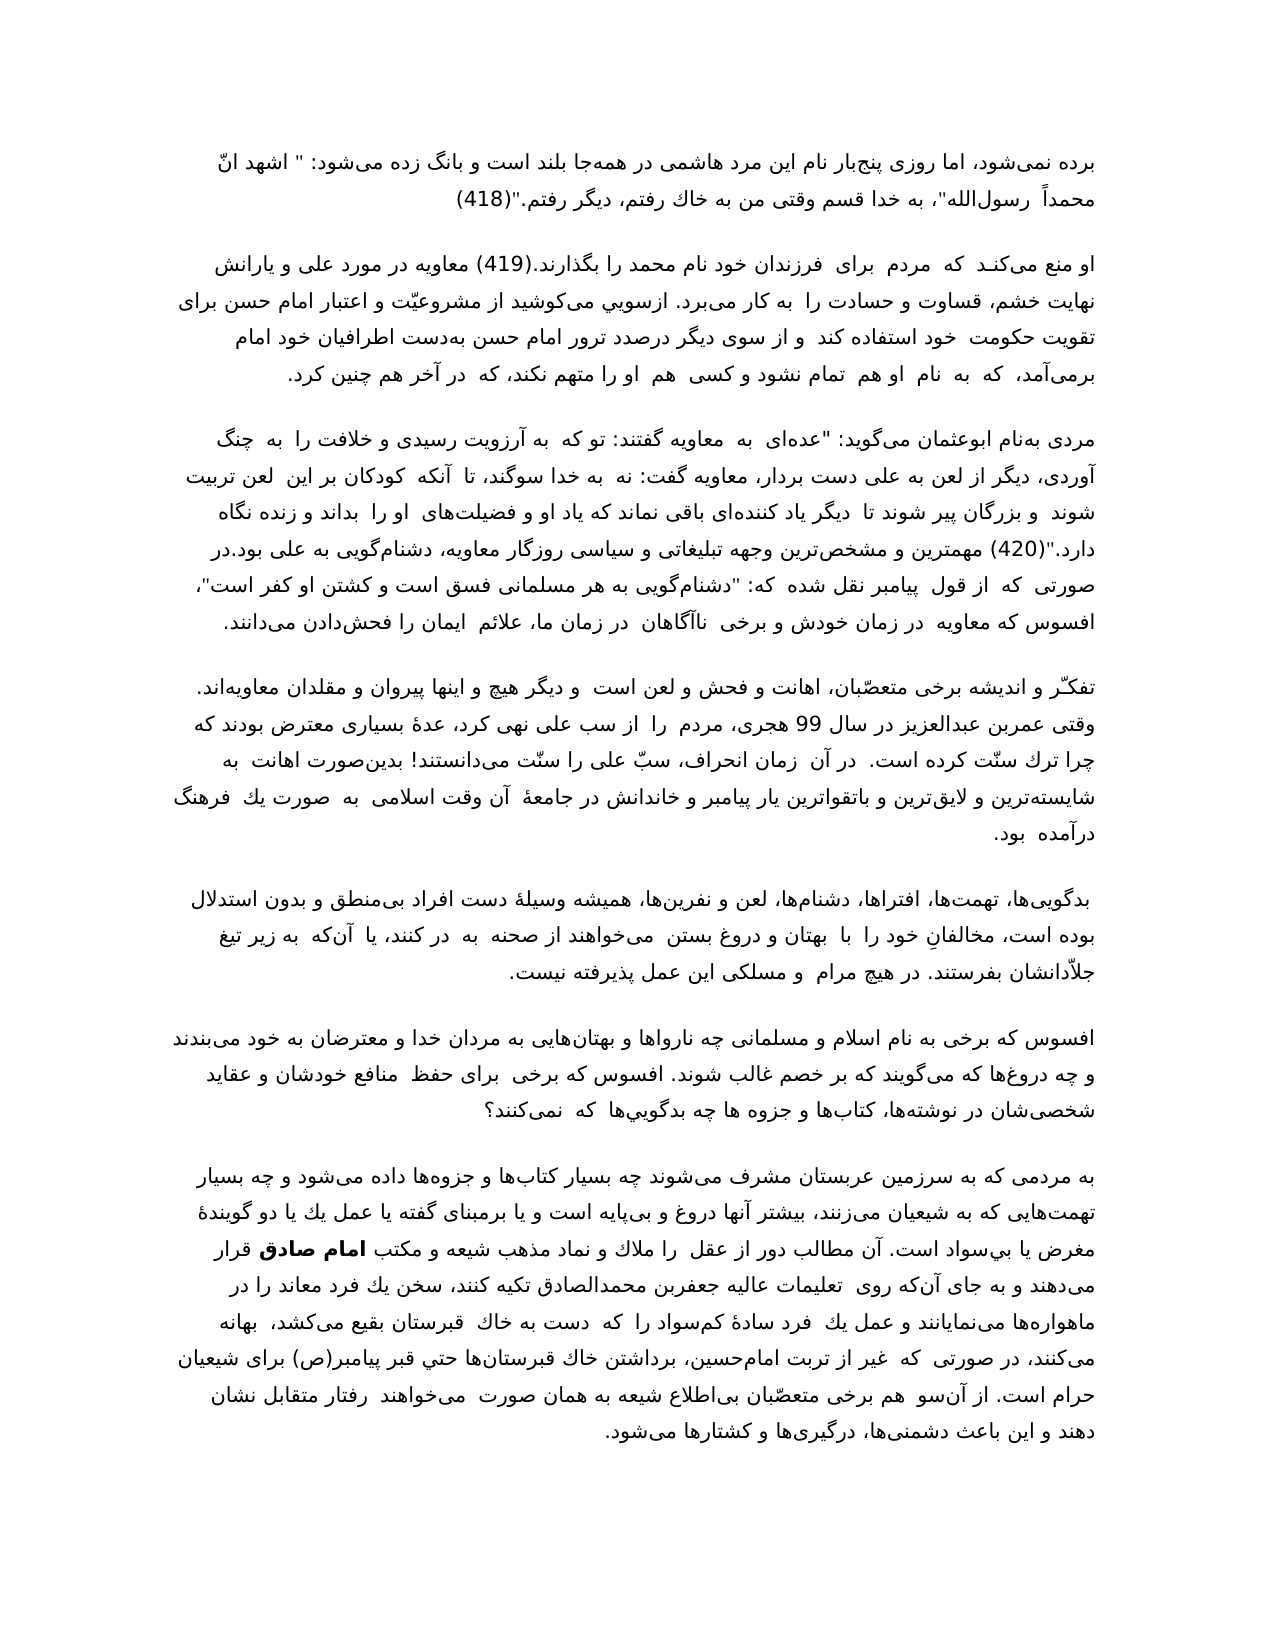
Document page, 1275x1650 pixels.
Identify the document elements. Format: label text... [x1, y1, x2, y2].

text مردی به‌نام ابوعثمان می‌گويد: "عده‌‌ای به معاويه گفتند: تو كه به آرزويت رسيدی و خلافت را به چنگ آوردی، ديگر از لعن به علی دست بردار، معاويه گفت: نه به خدا سوگند، تا آنكه كودكان بر اين لعن تربيت شوند و بزرگان پير شوند تا ديگر ياد كننده‌ای باقی نماند كه ياد او و فضيلت‌های او را بداند و زنده نگاه دارد."(420) مهمترين و مشخص‌ترين وجهه تبليغاتی و سياسی روزگار معاويه، دشنام‌گويی به علی بود.در صورتی كه از قول پيامبر نقل شده كه: "دشنام‌گويی به هر مسلمانی فسق است و كشتن او كفر است"، افسوس كه معاويه در زمان خودش و برخی ناآگاهان در زمان ما، علائم ايمان را فحش‌دادن می‌دانند. [168, 427, 1095, 634]
text بدگويی‌ها، تهمت‌ها، افتراها، دشنام‌ها، لعن و نفرين‌ها، هميشه وسيلۀ دست افراد بی‌منطق و بدون استدلال بوده است، مخالفانِ خود را با بهتان و دروغ بستن می‌خواهند از صحنه به در كنند، يا آن‌كه به زير تيغ جلاّدانشان بفرستند. در هيچ مرام و مسلكی اين عمل پذيرفته نيست. [168, 887, 1095, 984]
text تفكـّر و انديشه برخی متعصّبان، اهانت و فحش و لعن است و ديگر هيچ و اينها پيروان و مقلدان معاويه‌اند. وقتی عمربن عبدالعزيز در سال 99 هجری، مردم را از سب علی نهی كرد، عدۀ بسياری معترض بودند كه چرا ترك سنّت كرده است. در آن زمان انحراف، سبّ علی را سنّت می‌دانستند! بدين‌صورت اهانت به شايسته‌ترين و لايق‌ترين و باتقواترين يار پيامبر و خاندانش در جامعۀ آن وقت اسلامی به صورت يك فرهنگ درآمده بود. [168, 675, 1095, 846]
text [168, 150, 1095, 211]
text او منع می‌كنـد كه مردم برای فرزندان خود نام محمد را بگذارند.(419) معاويه در مورد علی و يارانش نهايت خشم، قساوت و حسادت را به كار می‌برد. ازسويي می‌كوشيد از مشروعيّت و اعتبار امام حسن برای تقويت حكومت خود استفاده كند و از سوی ديگر درصدد ترور امام حسن به‌دست اطرافيان خود امام برمی‌آمد، كه به نام او هم تمام نشود و كسی هم او را متهم نكند، كه در آخر هم چنين كرد. [168, 252, 1095, 386]
text به مردمی كه به سرزمين عربستان مشرف می‌شوند چه بسيار كتاب‌ها و جزوه‌ها داده می‌شود و چه بسيار تهمت‌هايی كه به شيعيان می‌زنند، بيشتر آنها دروغ و بی‌پايه است و يا برمبنای گفته يا عمل يك يا دو گويندۀ مغرض يا بي‌سواد است. آن مطالب دور از عقل را ملاك و نماد مذهب شيعه و مكتب امام صادق قرار می‌دهند و به جای آن‌كه روی تعليمات عاليه جعفربن محمدالصادق تكيه كنند، سخن يك فرد معاند را در ماهواره‌ها می‌نمايانند و عمل يك فرد سادۀ كم‌سواد را كه دست به خاك قبرستان بقيع می‌كشد، بهانه می‌كنند، در صورتی كه غير از تربت امام‌حسين، برداشتن خاك قبرستان‌ها حتي قبر پيامبر(ص) برای شيعيان حرام است. از آن‌سو هم برخی متعصّبان بی‌اطلاع شيعه به همان صورت می‌خواهند رفتار متقابل نشان دهند و اين باعث دشمنی‌ها، درگيری‌ها و كشتارها می‌شود. [168, 1164, 1095, 1443]
text افسوس كه برخی به نام اسلام و مسلمانی چه نارواها و بهتان‌هايی به مردان خدا و معترضان به خود می‌بندند و چه دروغ‌ها كه می‌گويند كه بر خصم غالب شوند. افسوس كه برخی برای حفظ منافع خودشان و عقايد شخصی‌شان در نوشته‌ها، كتاب‌ها و جزوه ها چه بدگويي‌ها كه نمی‌كنند؟ [168, 1026, 1095, 1123]
